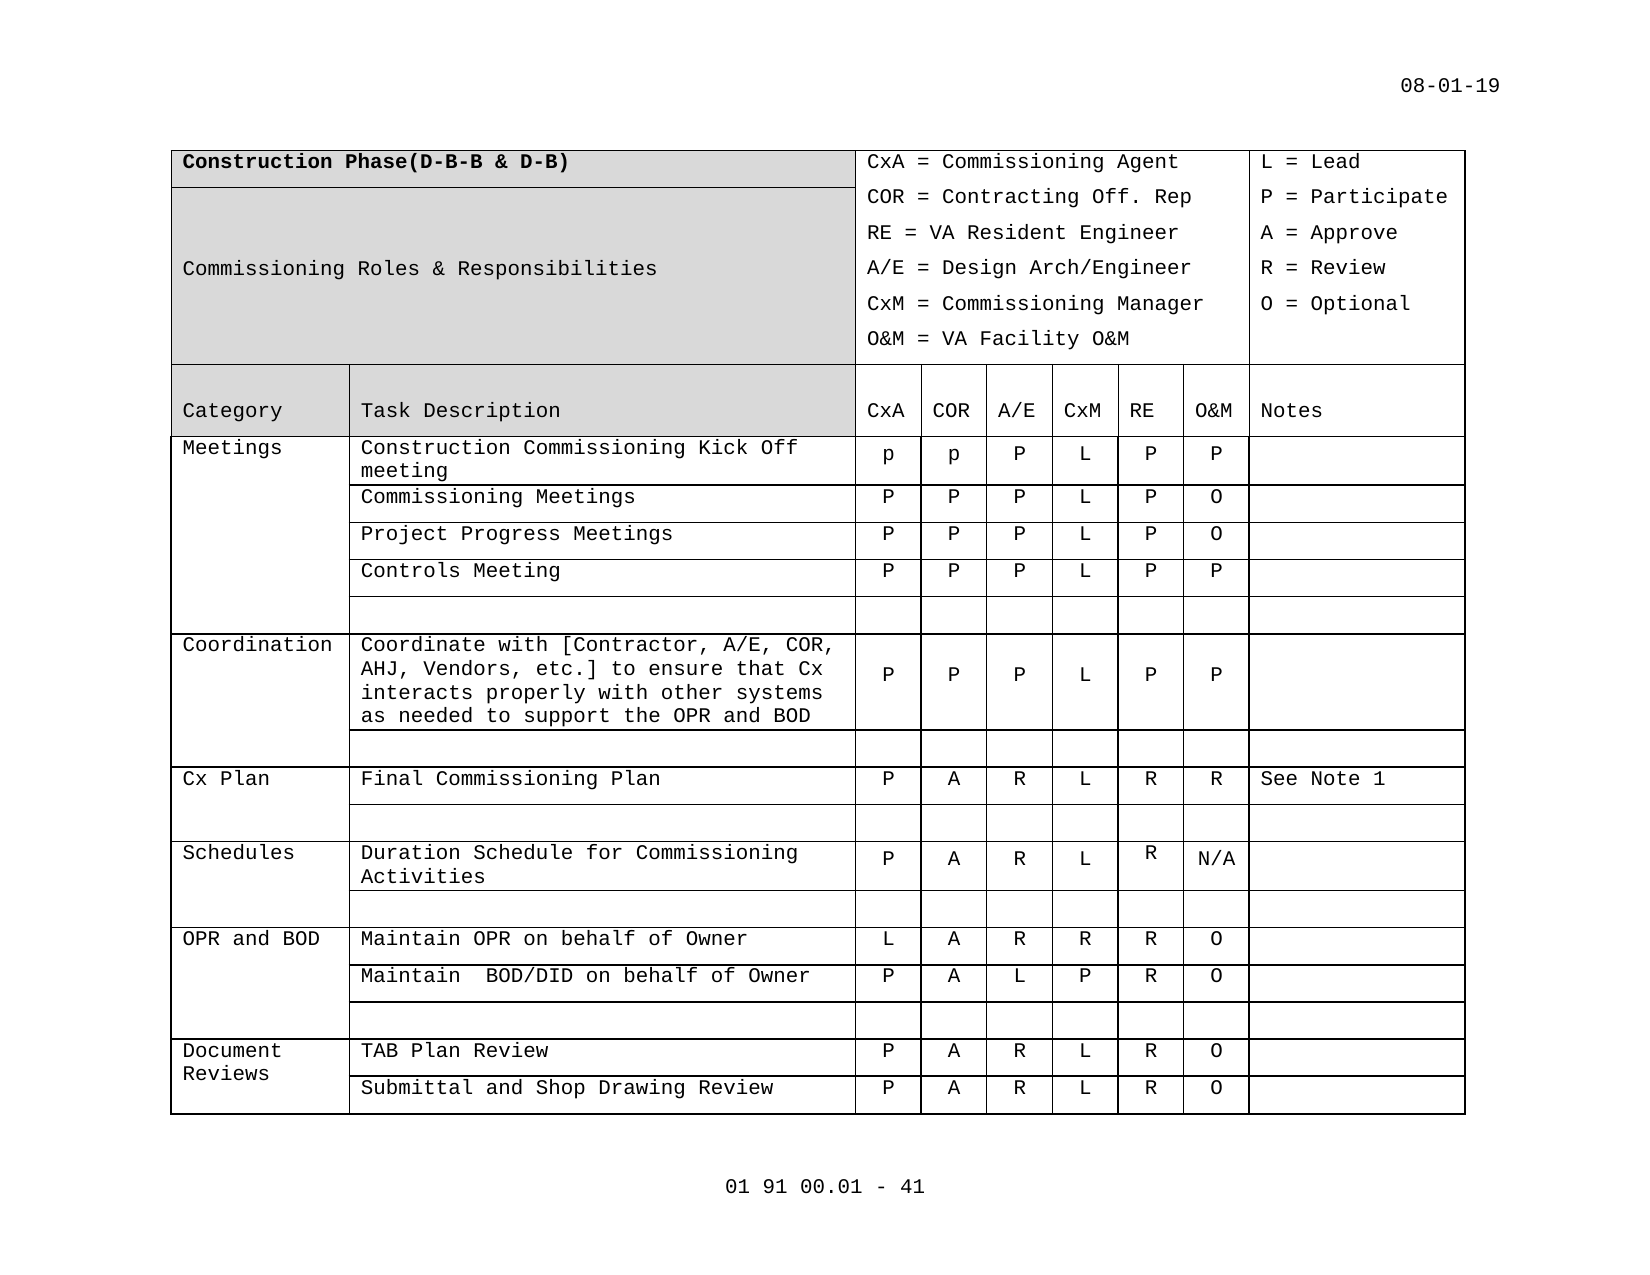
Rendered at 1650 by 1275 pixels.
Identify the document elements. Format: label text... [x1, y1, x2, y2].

table_cell [987, 597, 1052, 633]
table_cell [1250, 486, 1464, 521]
table_cell P [856, 1077, 920, 1113]
table_cell [350, 731, 855, 766]
table_cell [1184, 891, 1248, 927]
table_cell P [987, 523, 1052, 558]
table_cell R [1119, 966, 1183, 1001]
table_cell P [922, 560, 986, 596]
table_cell Document Reviews [172, 1040, 349, 1113]
table_cell [1053, 805, 1117, 841]
table_cell L [1053, 560, 1117, 596]
table_cell [350, 891, 855, 927]
table_cell P [1184, 635, 1248, 729]
table_cell Submittal and Shop Drawing Review [350, 1077, 855, 1113]
table_cell L [1053, 635, 1117, 729]
table_cell [1250, 731, 1464, 766]
table_header L = Lead P = Participate A = Approve R = Review O = Optional [1250, 151, 1464, 364]
table_cell [856, 597, 920, 633]
table_cell Project Progress Meetings [350, 523, 855, 558]
table_cell P [1119, 437, 1183, 484]
table_cell [1250, 928, 1464, 964]
table_cell P [856, 1040, 920, 1075]
table_cell RE [1119, 365, 1183, 436]
table_cell [856, 805, 920, 841]
table_cell R [1053, 928, 1117, 964]
table_cell [1184, 597, 1248, 633]
table_cell p [856, 437, 920, 484]
table_cell R [1119, 842, 1183, 889]
table_header CxA = Commissioning Agent COR = Contracting Off. Rep RE = VA Resident Engineer A/E = Design Arch/Engineer CxM = Commissioning Manager O&M = VA Facility O&M [856, 151, 1249, 364]
table_cell A [922, 1077, 986, 1113]
table_cell N/A [1184, 842, 1248, 889]
table_cell P [1119, 486, 1183, 521]
table_cell A [922, 966, 986, 1001]
table_cell [1119, 805, 1183, 841]
table_cell R [987, 1040, 1052, 1075]
table_cell [1119, 1003, 1183, 1038]
table_cell [922, 1003, 986, 1038]
table_cell [1250, 597, 1464, 633]
table_cell Duration Schedule for Commissioning Activities [350, 842, 855, 889]
table_cell [1250, 1077, 1464, 1113]
table_cell A [922, 768, 986, 803]
table_cell [1250, 437, 1464, 484]
table_cell P [922, 523, 986, 558]
table_cell [922, 731, 986, 766]
table_cell A [922, 842, 986, 889]
table_cell [987, 1003, 1052, 1038]
table_cell Meetings [172, 437, 349, 633]
table_cell L [1053, 523, 1117, 558]
table_cell [1250, 1040, 1464, 1075]
table_cell [987, 891, 1052, 927]
table_cell L [1053, 768, 1117, 803]
table_cell R [987, 928, 1052, 964]
table_cell O [1184, 523, 1248, 558]
table_cell [922, 805, 986, 841]
table_cell Notes [1250, 365, 1464, 436]
table_cell [1250, 1003, 1464, 1038]
table_cell [1184, 805, 1248, 841]
table_cell Construction Commissioning Kick Off meeting [350, 437, 855, 484]
table_cell Schedules [172, 842, 349, 927]
table_cell P [856, 842, 920, 889]
table_cell P [1119, 523, 1183, 558]
table_cell [1250, 842, 1464, 889]
table_cell P [987, 560, 1052, 596]
table_cell [1119, 731, 1183, 766]
table_cell [1053, 1003, 1117, 1038]
table_cell [1250, 891, 1464, 927]
table_cell R [987, 1077, 1052, 1113]
table_cell [1250, 805, 1464, 841]
table_cell R [1119, 1077, 1183, 1113]
table_cell L [1053, 437, 1117, 484]
table_cell P [856, 560, 920, 596]
table_cell R [1119, 928, 1183, 964]
table_cell R [1119, 768, 1183, 803]
table_cell Commissioning Meetings [350, 486, 855, 521]
table_cell O [1184, 486, 1248, 521]
table_cell P [922, 635, 986, 729]
table_cell [987, 731, 1052, 766]
table_cell L [1053, 1077, 1117, 1113]
table_cell A [922, 1040, 986, 1075]
table_cell P [1053, 966, 1117, 1001]
table_cell A/E [987, 365, 1052, 436]
table_cell [350, 597, 855, 633]
table_cell P [922, 486, 986, 521]
table_cell [1184, 1003, 1248, 1038]
table_cell OPR and BOD [172, 928, 349, 1038]
table_cell Maintain BOD/DID on behalf of Owner [350, 966, 855, 1001]
table_cell COR [922, 365, 986, 436]
table_cell P [856, 635, 920, 729]
table_cell O [1184, 1040, 1248, 1075]
table_cell Final Commissioning Plan [350, 768, 855, 803]
table_cell Controls Meeting [350, 560, 855, 596]
table_cell P [856, 486, 920, 521]
table_cell [1119, 597, 1183, 633]
table_cell [856, 1003, 920, 1038]
table_cell P [856, 523, 920, 558]
table_cell [1250, 560, 1464, 596]
table_cell R [1119, 1040, 1183, 1075]
table_cell Cx Plan [172, 768, 349, 841]
table_cell P [1184, 437, 1248, 484]
table_cell [1053, 731, 1117, 766]
table_cell R [987, 842, 1052, 889]
table_cell O&M [1184, 365, 1249, 436]
table_cell R [987, 768, 1052, 803]
table_cell P [987, 486, 1052, 521]
table_cell Category [172, 365, 349, 436]
table_cell A [922, 928, 986, 964]
table_cell Maintain OPR on behalf of Owner [350, 928, 855, 964]
table_cell CxM [1053, 365, 1118, 436]
table_cell Commissioning Roles & Responsibilities [172, 188, 855, 364]
table_cell TAB Plan Review [350, 1040, 855, 1075]
table_cell [856, 891, 920, 927]
table_cell CxA [856, 365, 921, 436]
table_cell P [856, 768, 920, 803]
table_cell [1119, 891, 1183, 927]
table_cell [350, 1003, 855, 1038]
table_cell O [1184, 928, 1248, 964]
table_header Construction Phase(D-B-B & D-B) [172, 151, 855, 187]
table_cell [350, 805, 855, 841]
table_cell [856, 731, 920, 766]
table_cell [1184, 731, 1248, 766]
table_cell [1250, 523, 1464, 558]
table_cell P [1119, 635, 1183, 729]
table_cell P [1184, 560, 1248, 596]
table_cell O [1184, 1077, 1248, 1113]
table_cell P [987, 635, 1052, 729]
table_cell [1053, 597, 1117, 633]
table_cell L [1053, 842, 1117, 889]
table_cell [1250, 966, 1464, 1001]
table_cell [1053, 891, 1117, 927]
table_cell L [856, 928, 920, 964]
table_cell Task Description [350, 365, 855, 436]
table_cell See Note 1 [1250, 768, 1464, 803]
table_cell [987, 805, 1052, 841]
table_cell [922, 597, 986, 633]
table_cell Coordinate with [Contractor, A/E, COR, AHJ, Vendors, etc.] to ensure that Cx interacts properly with other systems as needed to support the OPR and BOD [350, 635, 855, 729]
table_cell [1250, 635, 1464, 729]
table_cell p [922, 437, 986, 484]
table_cell P [1119, 560, 1183, 596]
table_cell [922, 891, 986, 927]
table_cell L [1053, 486, 1117, 521]
table_cell P [987, 437, 1052, 484]
table_cell Coordination [172, 635, 349, 766]
table_cell L [1053, 1040, 1117, 1075]
table_cell L [987, 966, 1052, 1001]
table_cell R [1184, 768, 1248, 803]
table_cell P [856, 966, 920, 1001]
table_cell O [1184, 966, 1248, 1001]
